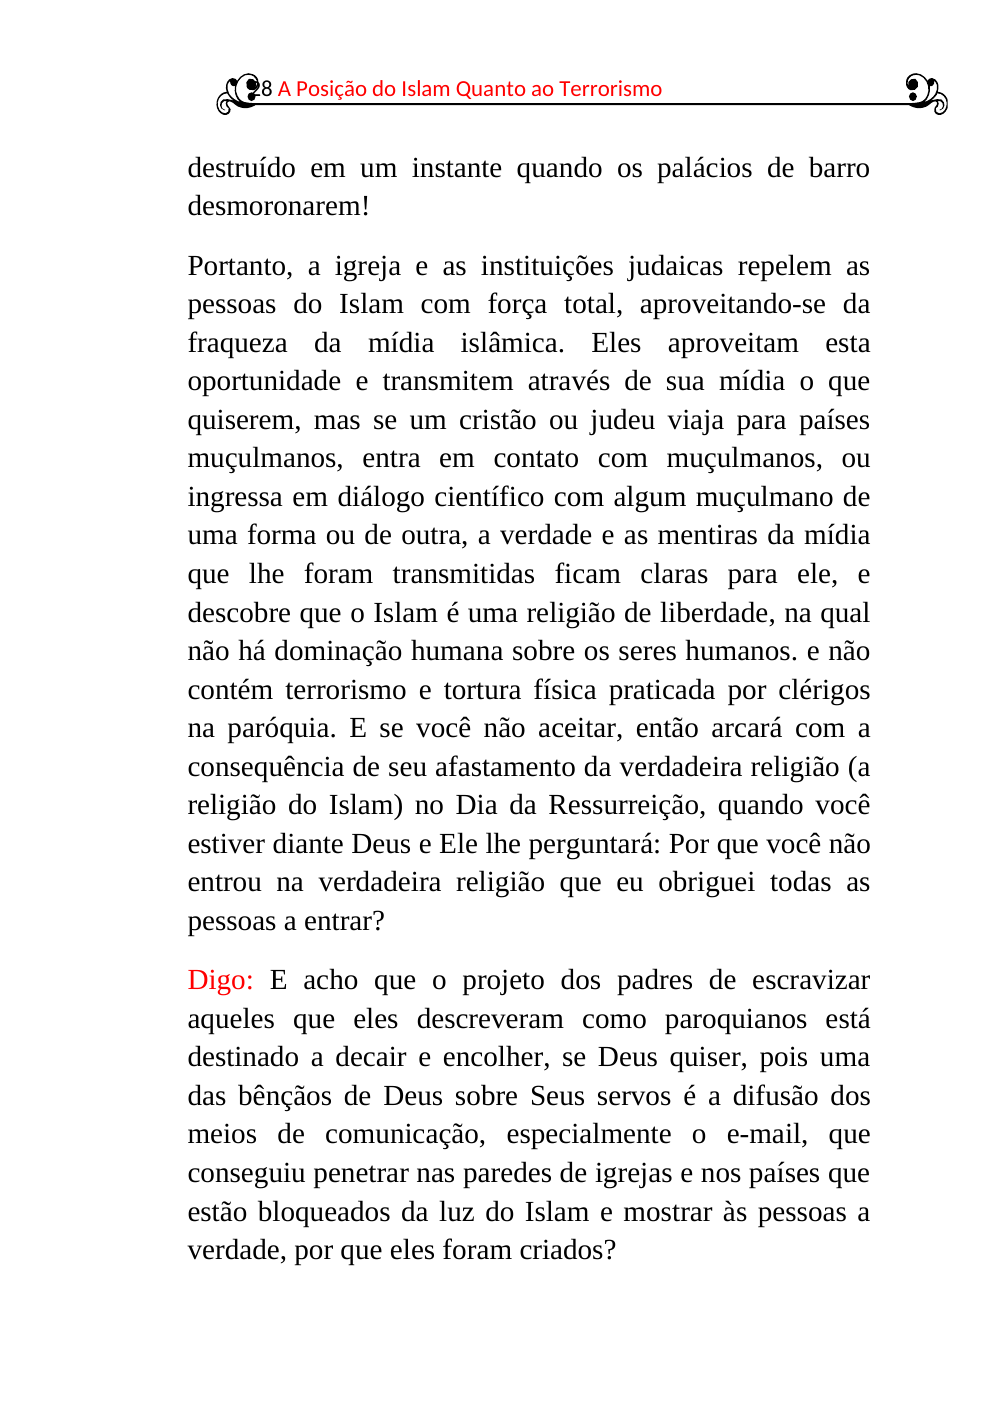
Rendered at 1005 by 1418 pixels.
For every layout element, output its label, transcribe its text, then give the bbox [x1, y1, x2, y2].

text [187, 150, 871, 222]
text Portanto, a igreja e as instituições judaicas repelem as pessoas do Islam com força total, aproveitando-se da fraqueza da mídia islâmica. Eles aproveitam esta oportunidade e transmitem através de sua mídia o que quiserem, mas se um cristão ou judeu viaja para países muçulmanos, entra em contato com muçulmanos, ou ingressa em diálogo científico com algum muçulmano de uma forma ou de outra, a verdade e as mentiras da mídia que lhe foram transmitidas ficam claras para ele, e descobre que o Islam é uma religião de liberdade, na qual não há dominação humana sobre os seres humanos. e não contém terrorismo e tortura física praticada por clérigos na paróquia. E se você não aceitar, então arcará com a consequência de seu afastamento da verdadeira religião (a religião do Islam) no Dia da Ressurreição, quando você estiver diante Deus e Ele lhe perguntará: Por que você não entrou na verdadeira religião que eu obriguei todas as pessoas a entrar? [187, 248, 871, 937]
text Digo: E acho que o projeto dos padres de escravizar aqueles que eles descreveram como paroquianos está destinado a decair e encolher, se Deus quiser, pois uma das bênçãos de Deus sobre Seus servos é a difusão dos meios de comunicação, especialmente o e-mail, que conseguiu penetrar nas paredes de igrejas e nos países que estão bloqueados da luz do Islam e mostrar às pessoas a verdade, por que eles foram criados? [187, 962, 871, 1266]
